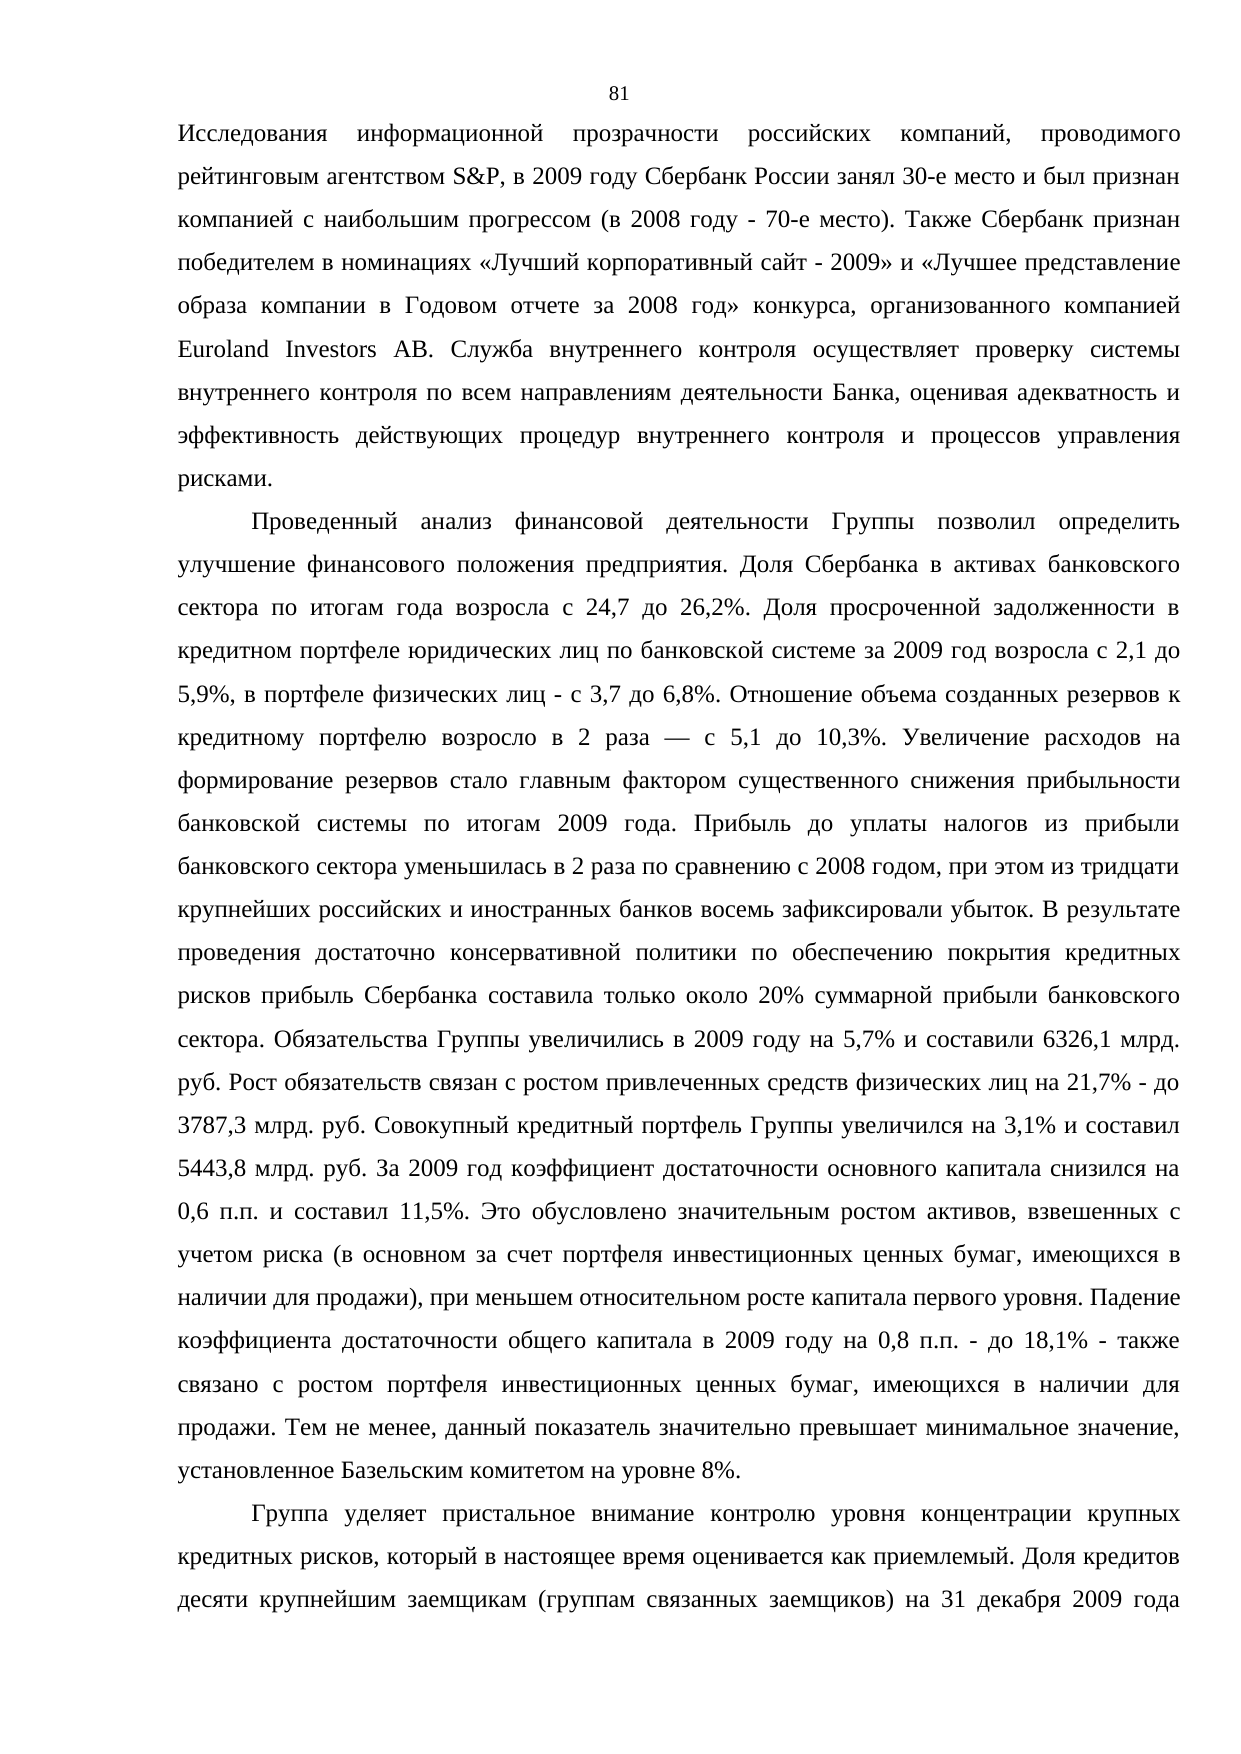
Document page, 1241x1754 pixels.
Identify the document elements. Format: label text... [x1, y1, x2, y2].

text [177, 1498, 1181, 1613]
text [177, 118, 1181, 492]
text Проведенный анализ финансовой деятельности Группы позволил определить улучшение финансового положения предприятия. Доля Сбербанка в активах банковского сектора по итогам года возросла с 24,7 до 26,2%. Доля просроченной задолженности в кредитном портфеле юридических лиц по банковской системе за 2009 год возросла с 2,1 до 5,9%, в портфеле физических лиц - с 3,7 до 6,8%. Отношение объема созданных резервов к кредитному портфелю возросло в 2 раза — с 5,1 до 10,3%. Увеличение расходов на формирование резервов стало главным фактором существенного снижения прибыльности банковской системы по итогам 2009 года. Прибыль до уплаты налогов из прибыли банковского сектора уменьшилась в 2 раза по сравнению с 2008 годом, при этом из тридцати крупнейших российских и иностранных банков восемь зафиксировали убыток. В результате проведения достаточно консервативной политики по обеспечению покрытия кредитных рисков прибыль Сбербанка составила только около 20% суммарной прибыли банковского сектора. Обязательства Группы увеличились в 2009 году на 5,7% и составили 6326,1 млрд. руб. Рост обязательств связан с ростом привлеченных средств физических лиц на 21,7% - до 3787,3 млрд. руб. Совокупный кредитный портфель Группы увеличился на 3,1% и составил 5443,8 млрд. руб. За 2009 год коэффициент достаточности основного капитала снизился на 0,6 п.п. и составил 11,5%. Это обусловлено значительным ростом активов, взвешенных с учетом риска (в основном за счет портфеля инвестиционных ценных бумаг, имеющихся в наличии для продажи), при меньшем относительном росте капитала первого уровня. Падение коэффициента достаточности общего капитала в 2009 году на 0,8 п.п. - до 18,1% - также связано с ростом портфеля инвестиционных ценных бумаг, имеющихся в наличии для продажи. Тем не менее, данный показатель значительно превышает минимальное значение, установленное Базельским комитетом на уровне 8%. [177, 506, 1181, 1484]
